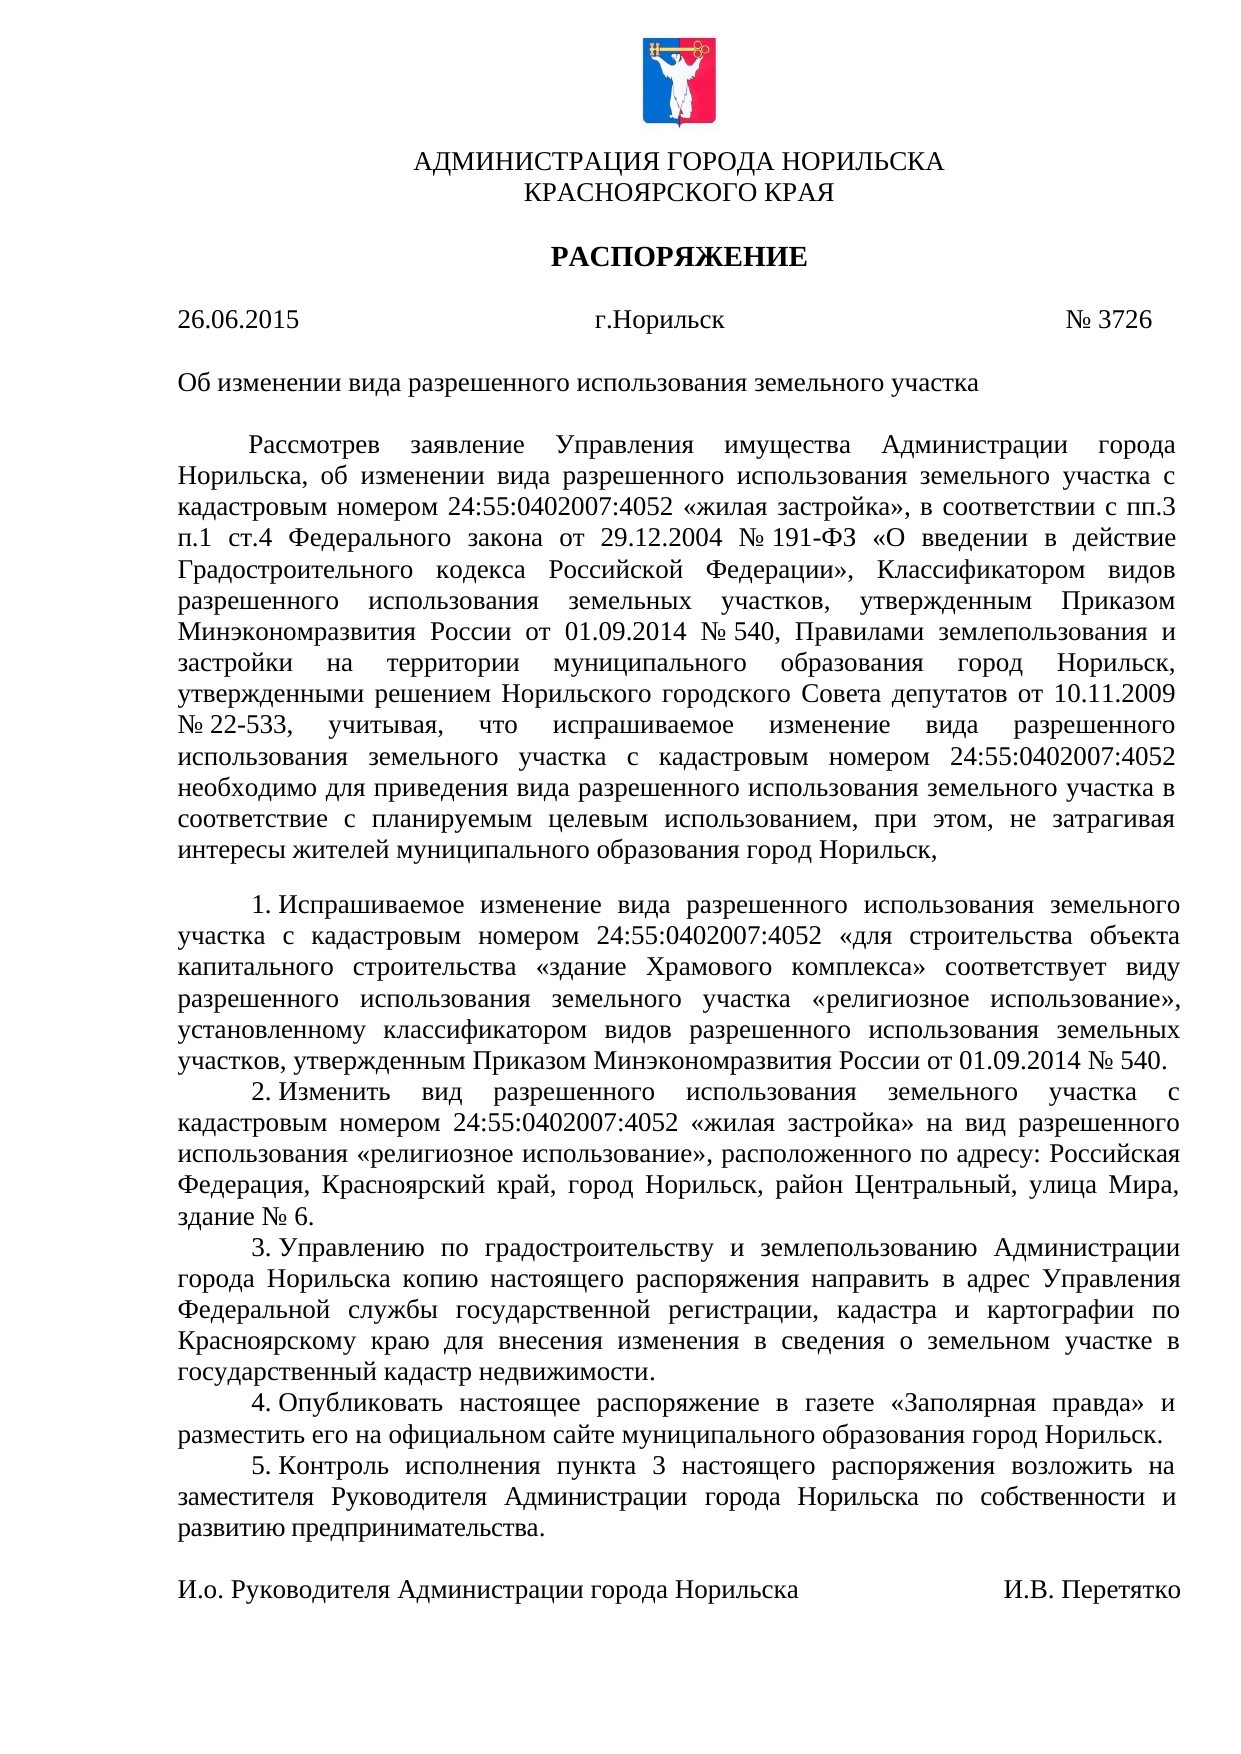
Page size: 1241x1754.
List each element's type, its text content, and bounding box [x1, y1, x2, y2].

text И.о. Руководителя Администрации города Норильска И.В. Перетятко [177, 1573, 1181, 1604]
text Рассмотрев заявление Управления имущества Администрации города Норильска, об изменении вида разрешенного использования земельного участка с кадастровым номером 24:55:0402007:4052 «жилая застройка», в соответствии с пп.3 п.1 ст.4 Федерального закона от 29.12.2004 № 191-ФЗ «О введении в действие Градостроительного кодекса Российской Федерации», Классификатором видов разрешенного использования земельных участков, утвержденным Приказом Минэкономразвития России от 01.09.2014 № 540, Правилами землепользования и застройки на территории муниципального образования город Норильск, утвержденными решением Норильского городского Совета депутатов от 10.11.2009 № 22-533, учитывая, что испрашиваемое изменение вида разрешенного использования земельного участка с кадастровым номером 24:55:0402007:4052 необходимо для приведения вида разрешенного использования земельного участка в соответствие с планируемым целевым использованием, при этом, не затрагивая интересы жителей муниципального образования город Норильск, [177, 428, 1177, 864]
text 26.06.2015 г.Норильск № 3726 [177, 303, 1187, 335]
text 3. Управлению по градостроительству и землепользованию Администрации города Норильска копию настоящего распоряжения направить в адрес Управления Федеральной службы государственной регистрации, кадастра и картографии по Красноярскому краю для внесения изменения в сведения о земельном участке в государственный кадастр недвижимости. [177, 1231, 1181, 1387]
picture [641, 36, 718, 130]
subtitle Об изменении вида разрешенного использования земельного участка [177, 366, 1181, 397]
text 2. Изменить вид разрешенного использования земельного участка с кадастровым номером 24:55:0402007:4052 «жилая застройка» на вид разрешенного использования «религиозное использование», расположенного по адресу: Российская Федерация, Красноярский край, город Норильск, район Центральный, улица Мира, здание № 6. [177, 1075, 1181, 1231]
text 4. Опубликовать настоящее распоряжение в газете «Заполярная правда» и разместить его на официальном сайте муниципального образования город Норильск. [177, 1387, 1177, 1449]
text 1. Испрашиваемое изменение вида разрешенного использования земельного участка с кадастровым номером 24:55:0402007:4052 «для строительства объекта капитального строительства «здание Храмового комплекса» соответствует виду разрешенного использования земельного участка «религиозное использование», установленному классификатором видов разрешенного использования земельных участков, утвержденным Приказом Минэкономразвития России от 01.09.2014 № 540. [177, 888, 1181, 1075]
text АДМИНИСТРАЦИЯ ГОРОДА НОРИЛЬСКА [177, 147, 1181, 177]
subtitle РАСПОРЯЖЕНИЕ [177, 239, 1181, 272]
text КРАСНОЯРСКОГО КРАЯ [177, 177, 1181, 208]
text 5. Контроль исполнения пункта 3 настоящего распоряжения возложить на заместителя Руководителя Администрации города Норильска по собственности и развитию предпринимательства. [177, 1449, 1177, 1542]
